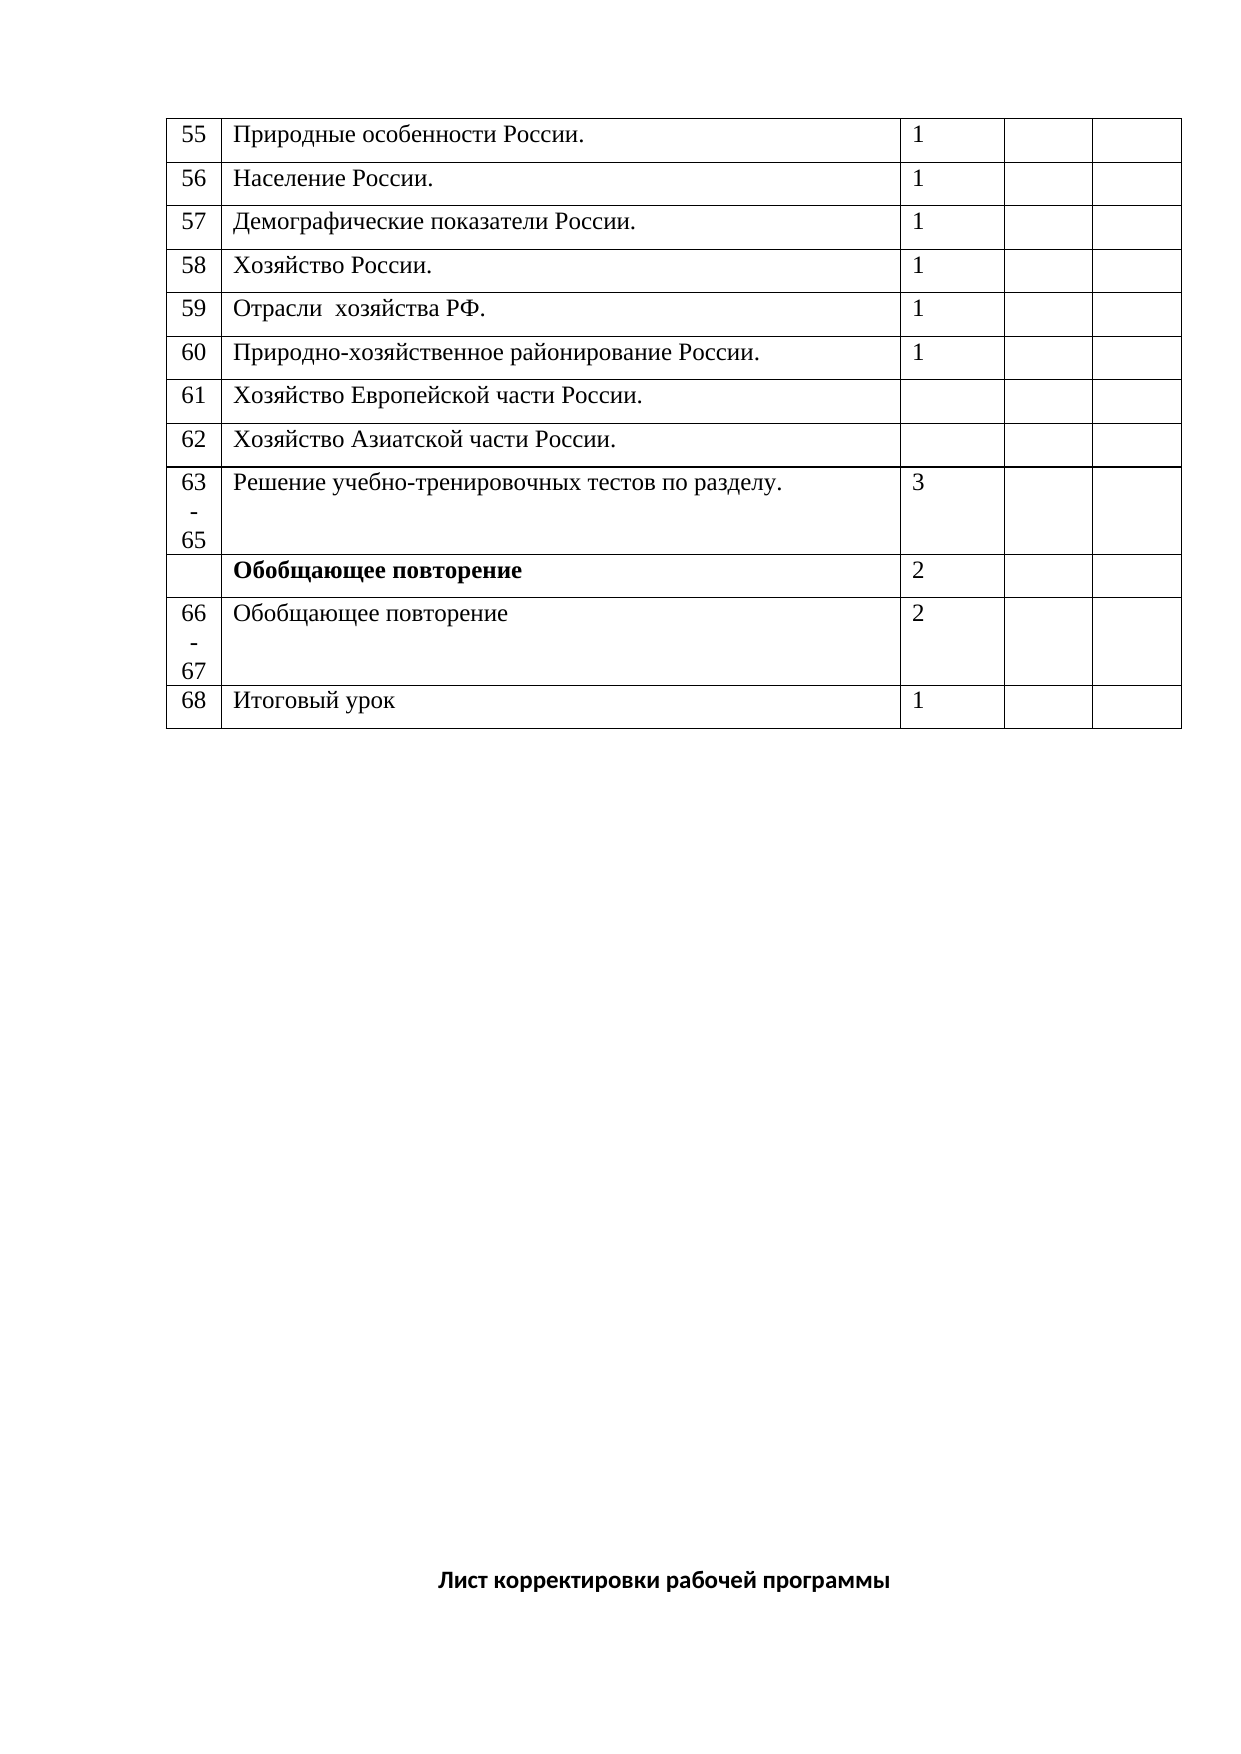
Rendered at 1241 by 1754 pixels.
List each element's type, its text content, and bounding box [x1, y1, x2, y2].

table_cell [1093, 380, 1181, 423]
table_cell [1093, 686, 1181, 728]
table_cell 57 [167, 206, 221, 249]
table_cell 1 [901, 293, 1004, 336]
table_cell 55 [167, 119, 221, 162]
table_cell [1093, 598, 1181, 684]
table_cell [167, 555, 221, 597]
table_cell [1093, 337, 1181, 379]
table_cell [901, 380, 1004, 423]
table_cell 56 [167, 163, 221, 205]
table_cell Отрасли хозяйства РФ. [222, 293, 900, 336]
table_cell 1 [901, 686, 1004, 728]
table_cell [1005, 424, 1092, 466]
table_cell 1 [901, 163, 1004, 205]
table_cell Хозяйство Европейской части России. [222, 380, 900, 423]
table_cell [901, 424, 1004, 466]
table_cell [1005, 380, 1092, 423]
table_cell [1093, 424, 1181, 466]
table_cell 63-65 [167, 468, 221, 554]
table_cell [1093, 250, 1181, 292]
table_cell [1005, 555, 1092, 597]
table_cell [1005, 337, 1092, 379]
table_cell Природные особенности России. [222, 119, 900, 162]
table_cell 61 [167, 380, 221, 423]
table_cell [1093, 555, 1181, 597]
table_cell [1005, 163, 1092, 205]
table_cell [1093, 468, 1181, 554]
table_cell 1 [901, 337, 1004, 379]
table_cell Обобщающее повторение [222, 555, 900, 597]
table_cell [1005, 598, 1092, 684]
table_cell Хозяйство Азиатской части России. [222, 424, 900, 466]
table_cell 1 [901, 206, 1004, 249]
table_cell Природно-хозяйственное районирование России. [222, 337, 900, 379]
table_cell Население России. [222, 163, 900, 205]
table_cell [1005, 250, 1092, 292]
table_cell [1093, 163, 1181, 205]
table_cell [1093, 293, 1181, 336]
table_cell 59 [167, 293, 221, 336]
table_cell 1 [901, 119, 1004, 162]
table_cell Обобщающее повторение [222, 598, 900, 684]
table_cell 66-67 [167, 598, 221, 684]
table_cell [1093, 119, 1181, 162]
table_cell 62 [167, 424, 221, 466]
table_cell [1005, 206, 1092, 249]
table_cell [1005, 119, 1092, 162]
table_cell 58 [167, 250, 221, 292]
text Лист корректировки рабочей программы [177, 1564, 1152, 1594]
table_cell 3 [901, 468, 1004, 554]
table_cell [1093, 206, 1181, 249]
table_cell 2 [901, 598, 1004, 684]
table_cell 68 [167, 686, 221, 728]
table_cell 2 [901, 555, 1004, 597]
table_cell Итоговый урок [222, 686, 900, 728]
table_cell 1 [901, 250, 1004, 292]
table_cell Демографические показатели России. [222, 206, 900, 249]
table_cell Хозяйство России. [222, 250, 900, 292]
table_cell Решение учебно-тренировочных тестов по разделу. [222, 468, 900, 554]
table_cell [1005, 468, 1092, 554]
table_cell 60 [167, 337, 221, 379]
table_cell [1005, 686, 1092, 728]
table_cell [1005, 293, 1092, 336]
